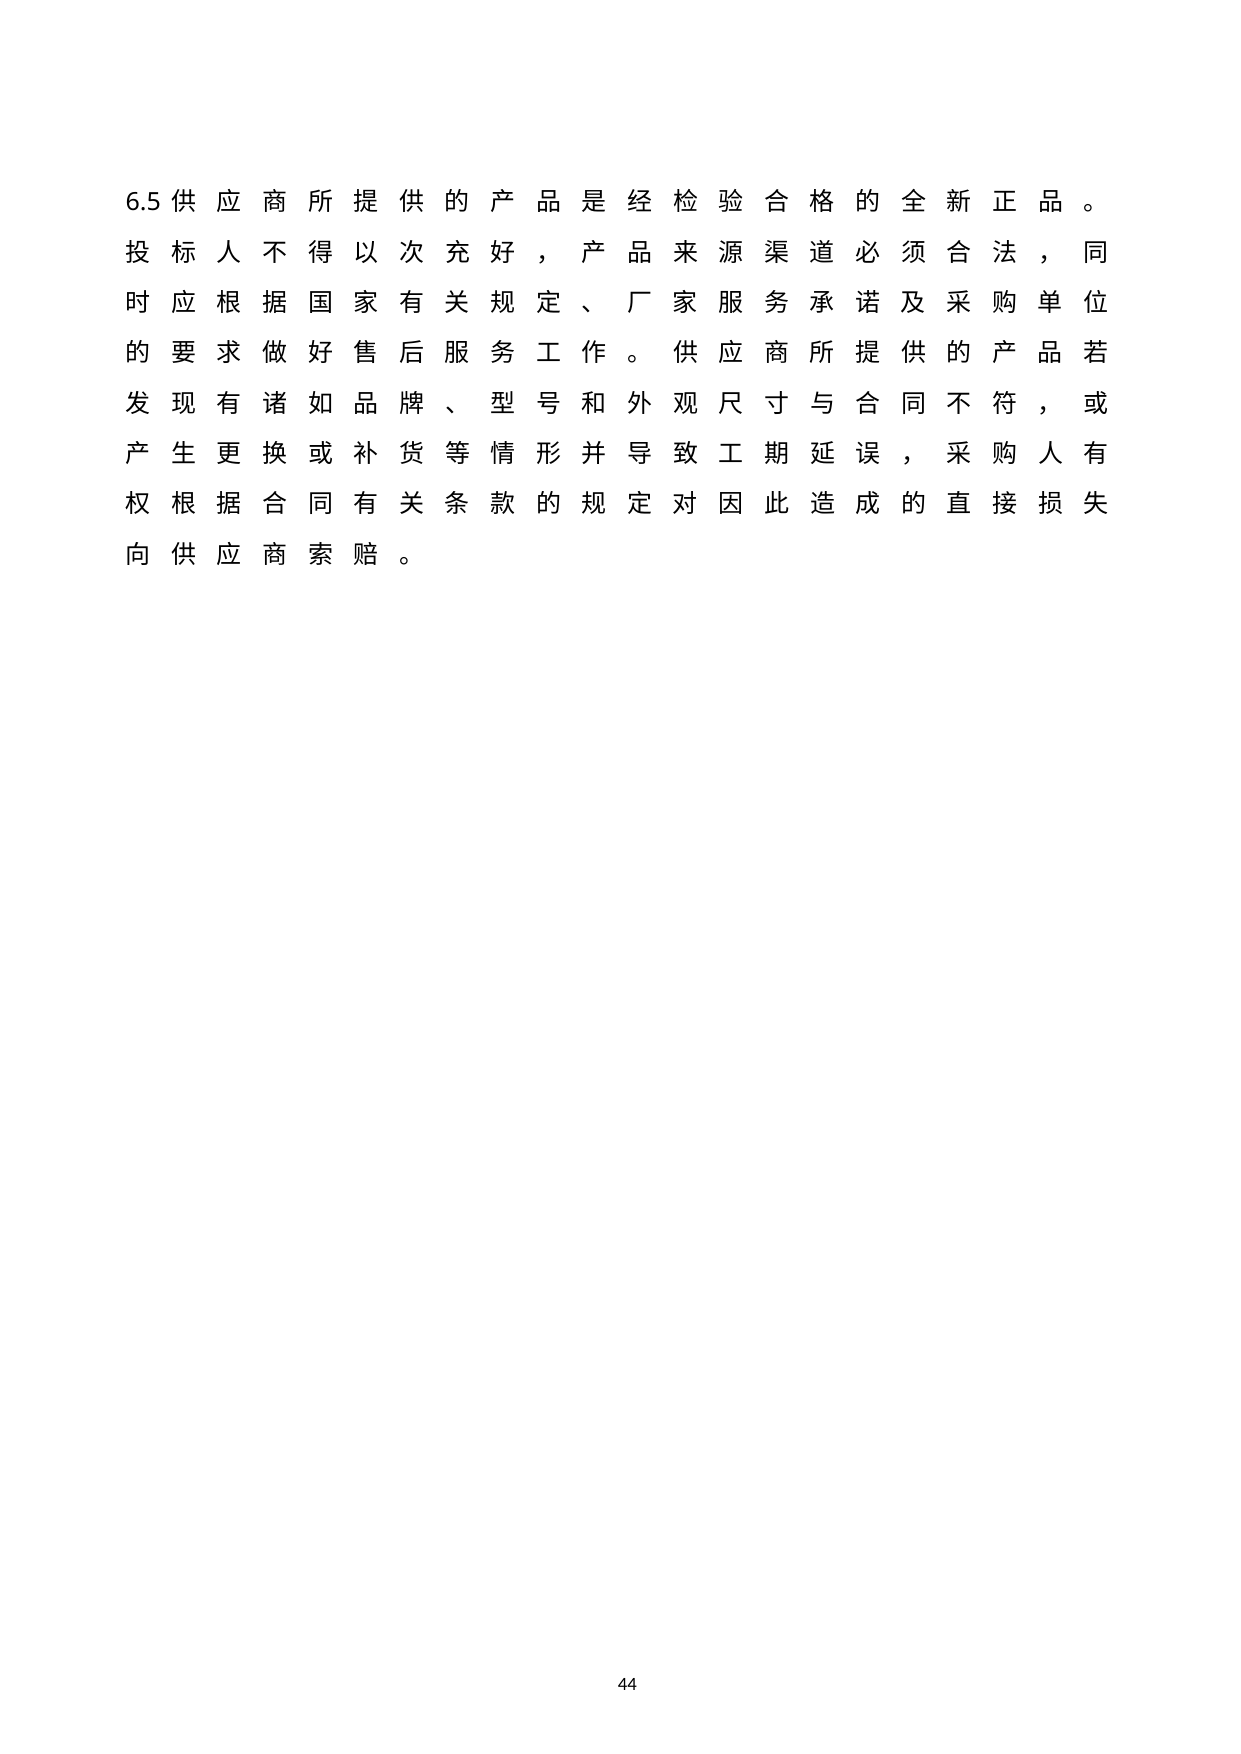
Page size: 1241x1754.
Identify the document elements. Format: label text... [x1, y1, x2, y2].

text 6.5 供应商所提供的产品是经检验合格的全新正品。投标人不得以次充好，产品来源渠道必须合法，同时应根据国家有关规定、厂家服务承诺及采购单位的要求做好售后服务工作。供应商所提供的产品若发现有诸如品牌、型号和外观尺寸与合同不符，或产生更换或补货等情形并导致工期延误，采购人有权根据合同有关条款的规定对因此造成的直接损失向供应商索赔。 [125, 175, 1129, 577]
